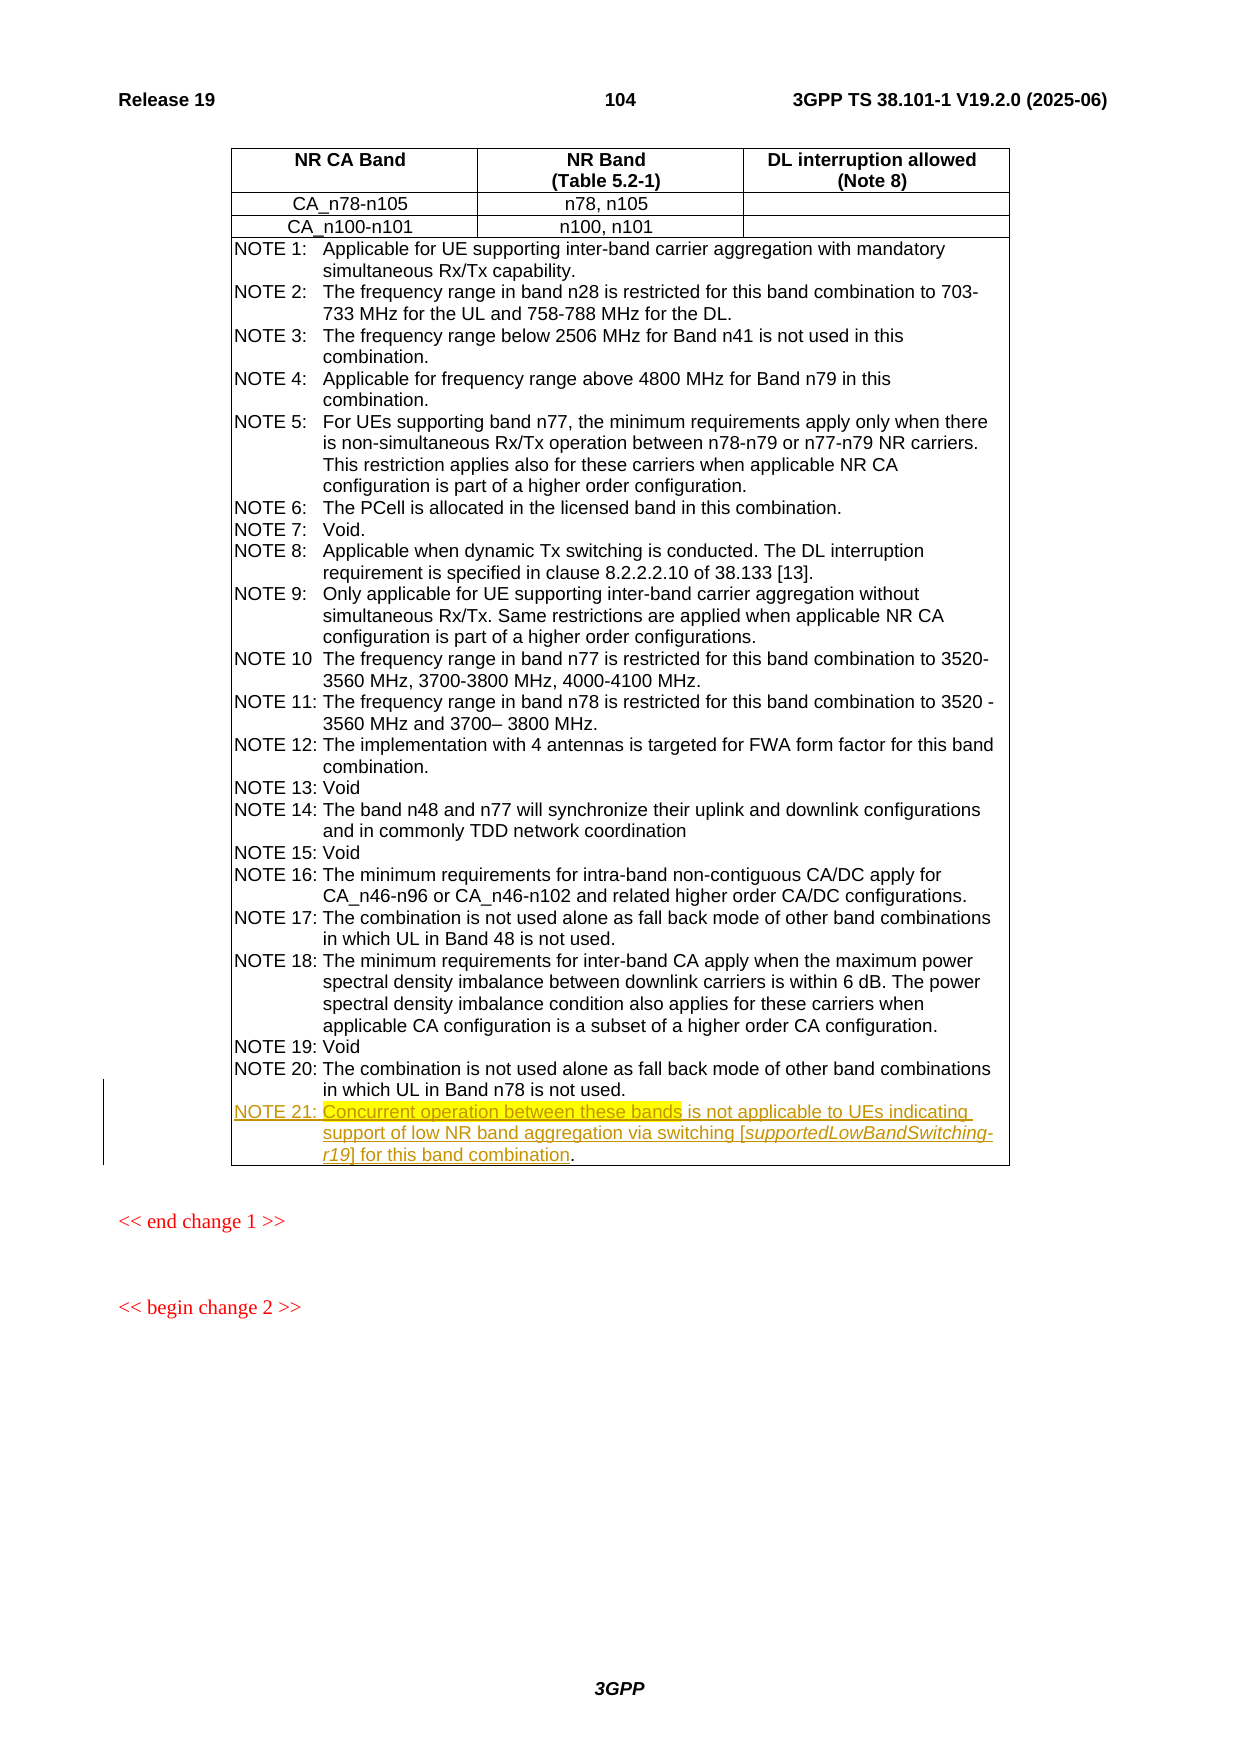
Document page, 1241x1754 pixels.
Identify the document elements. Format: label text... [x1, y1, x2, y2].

table_cell CA_n78-n105 [232, 193, 477, 214]
table_header NR Band (Table 5.2-1) [478, 149, 743, 192]
text << begin change 2 >> [118, 1295, 1122, 1319]
table_cell [744, 193, 1009, 214]
table_cell n78, n105 [478, 193, 743, 214]
table_header DL interruption allowed (Note 8) [744, 149, 1009, 192]
text << end change 1 >> [118, 1209, 1122, 1233]
table_cell NOTE 1: Applicable for UE supporting inter-band carrier aggregation with mandatory simultaneous Rx/Tx capability. NOTE 2: The frequency range in band n28 is restricted for this band combination to 703-733 MHz for the UL and 758-788 MHz for the DL. NOTE 3: The frequency range below 2506 MHz for Band n41 is not used in this combination. NOTE 4: Applicable for frequency range above 4800 MHz for Band n79 in this combination. NOTE 5: For UEs supporting band n77, the minimum requirements apply only when there is non-simultaneous Rx/Tx operation between n78-n79 or n77-n79 NR carriers. This restriction applies also for these carriers when applicable NR CA configuration is part of a higher order configuration. NOTE 6: The PCell is allocated in the licensed band in this combination. NOTE 7: Void. NOTE 8: Applicable when dynamic Tx switching is conducted. The DL interruption requirement is specified in clause 8.2.2.2.10 of 38.133 [13]. NOTE 9: Only applicable for UE supporting inter-band carrier aggregation without simultaneous Rx/Tx. Same restrictions are applied when applicable NR CA configuration is part of a higher order configurations. NOTE 10 The frequency range in band n77 is restricted for this band combination to 3520-3560 MHz, 3700-3800 MHz, 4000-4100 MHz. NOTE 11: The frequency range in band n78 is restricted for this band combination to 3520 -3560 MHz and 3700– 3800 MHz. NOTE 12: The implementation with 4 antennas is targeted for FWA form factor for this band combination. NOTE 13: Void NOTE 14: The band n48 and n77 will synchronize their uplink and downlink configurations and in commonly TDD network coordination NOTE 15: Void NOTE 16: The minimum requirements for intra-band non-contiguous CA/DC apply for CA_n46-n96 or CA_n46-n102 and related higher order CA/DC configurations. NOTE 17: The combination is not used alone as fall back mode of other band combinations in which UL in Band 48 is not used. NOTE 18: The minimum requirements for inter-band CA apply when the maximum power spectral density imbalance between downlink carriers is within 6 dB. The power spectral density imbalance condition also applies for these carriers when applicable CA configuration is a subset of a higher order CA configuration. NOTE 19: Void NOTE 20: The combination is not used alone as fall back mode of other band combinations in which UL in Band n78 is not used. . [232, 238, 1009, 1165]
table_cell CA_n100-n101 [232, 216, 477, 237]
table_cell n100, n101 [478, 216, 743, 237]
table_header NR CA Band [232, 149, 477, 192]
table_cell [744, 216, 1009, 237]
